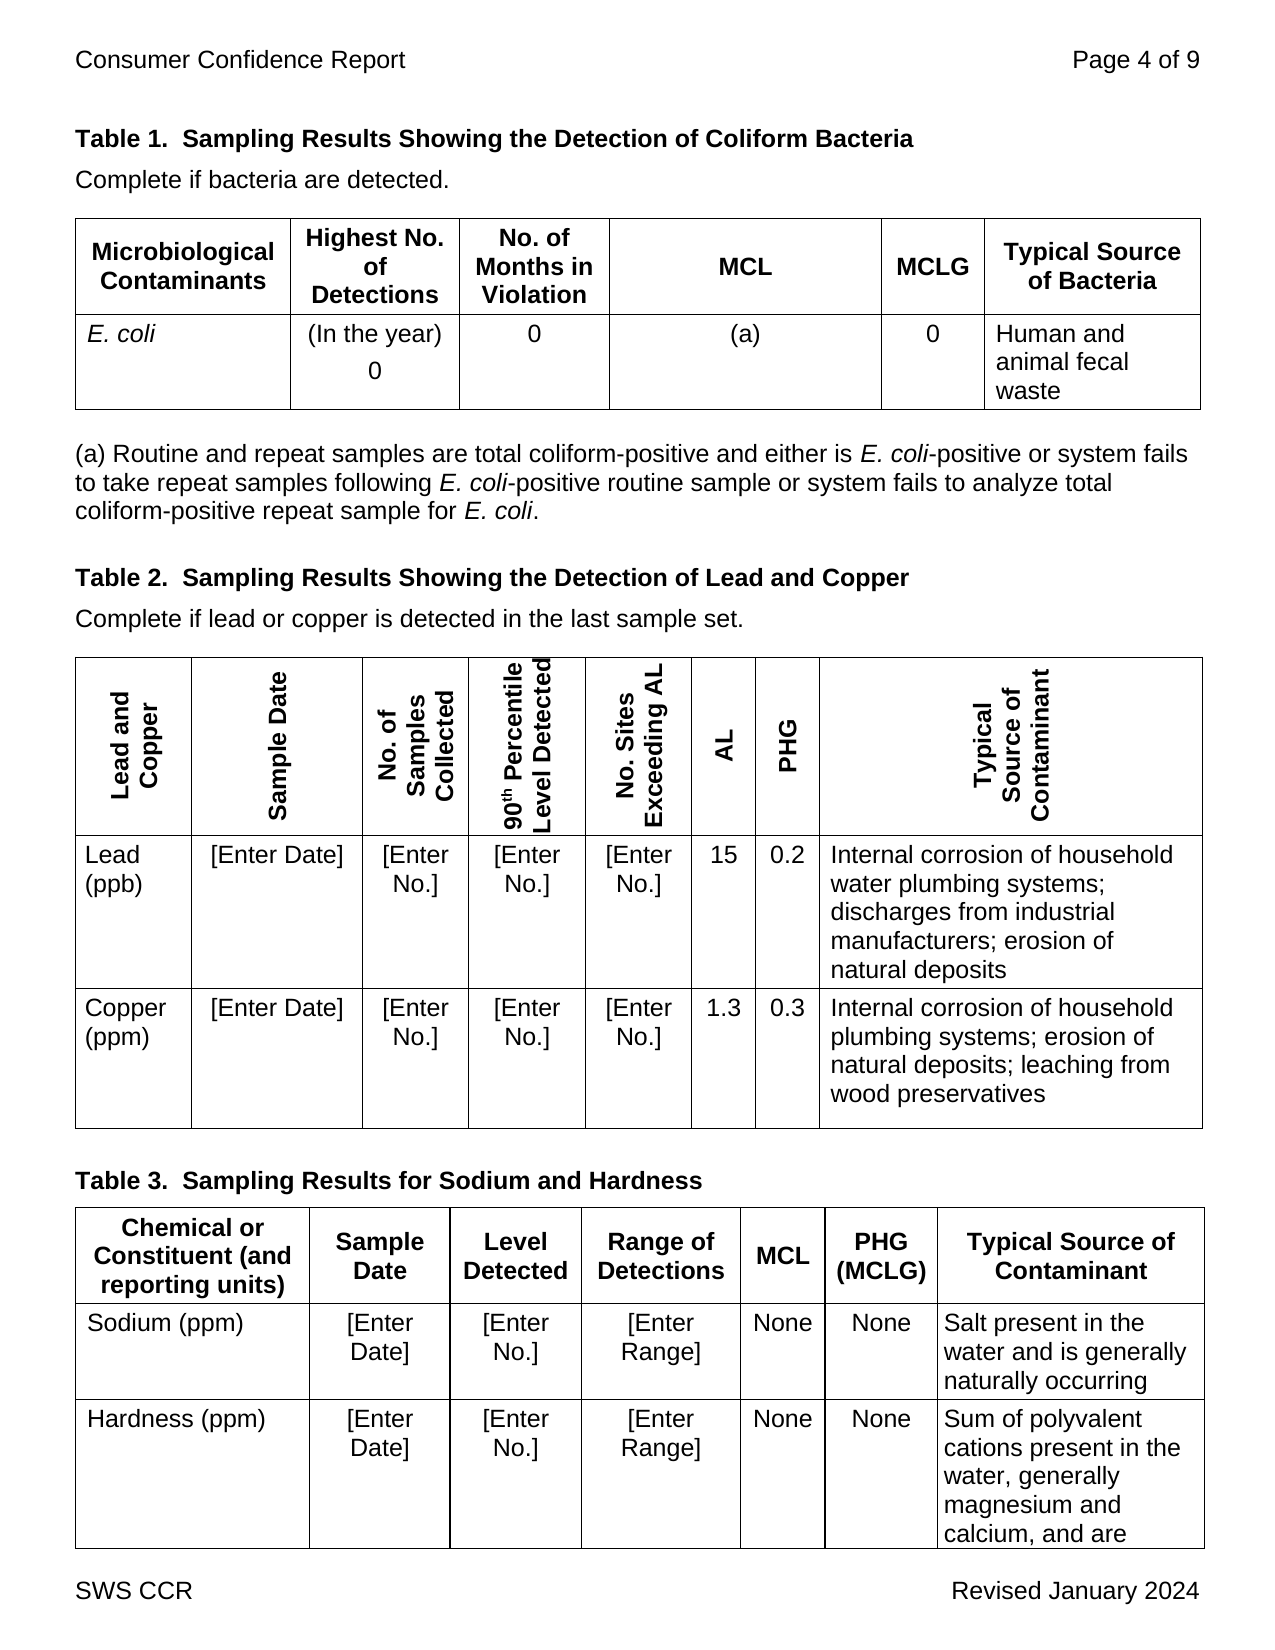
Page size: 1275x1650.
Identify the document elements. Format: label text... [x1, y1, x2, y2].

table_cell E. coli [76, 315, 290, 409]
table_header Typical Source of Contaminant [820, 658, 1202, 834]
table_cell [Enter Date] [192, 989, 362, 1127]
table_cell 15 [692, 836, 755, 988]
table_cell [938, 1400, 1204, 1547]
table_cell Hardness (ppm) [76, 1400, 309, 1547]
table_cell [Enter Date] [310, 1400, 449, 1547]
table_cell [Enter No.] [451, 1304, 581, 1398]
table_header MCL [741, 1208, 824, 1303]
table_cell 0.2 [756, 836, 819, 988]
table_cell [Enter No.] [451, 1400, 581, 1547]
table_cell [Enter No.] [363, 836, 468, 988]
text Table 1. Sampling Results Showing the Detection of Coliform Bacteria [75, 124, 1200, 152]
table_cell Salt present in the water and is generally naturally occurring [938, 1304, 1204, 1398]
table_cell None [826, 1304, 937, 1398]
table_header No. of Samples Collected [363, 658, 468, 834]
table_header Range of Detections [582, 1208, 740, 1303]
table_cell Lead (ppb) [76, 836, 191, 988]
table_cell [Enter Range] [582, 1400, 740, 1547]
table_cell [Enter No.] [469, 989, 585, 1127]
table_header No. Sites Exceeding AL [586, 658, 691, 834]
table_cell [Enter Range] [582, 1304, 740, 1398]
text Table 2. Sampling Results Showing the Detection of Lead and Copper [75, 563, 1200, 591]
table_header Sample Date [310, 1208, 449, 1303]
text (a) Routine and repeat samples are total coliform-positive and either is E. coli-positive or system fails to take repeat samples following E. coli-positive routine sample or system fails to analyze total coliform-positive repeat sample for E. coli. [75, 439, 1200, 525]
table_header Chemical or Constituent (and reporting units) [76, 1208, 309, 1303]
text Complete if bacteria are detected. [75, 165, 1200, 194]
table_cell Human and animal fecal waste [985, 315, 1200, 409]
table_cell [Enter Date] [310, 1304, 449, 1398]
table_cell None [826, 1400, 937, 1547]
table_cell None [741, 1304, 824, 1398]
table_header Typical Source of Bacteria [985, 219, 1200, 313]
table_header Sample Date [192, 658, 362, 834]
table_header MCLG [882, 219, 984, 313]
table_cell 0 [882, 315, 984, 409]
table_header 90th Percentile Level Detected [469, 658, 585, 834]
table_cell 1.3 [692, 989, 755, 1127]
table_cell (In the year) 0 [291, 315, 459, 409]
table_cell [Enter No.] [363, 989, 468, 1127]
table_header Lead and Copper [76, 658, 191, 834]
table_header Level Detected [451, 1208, 581, 1303]
table_cell Copper (ppm) [76, 989, 191, 1127]
table_cell Sodium (ppm) [76, 1304, 309, 1398]
table_cell (a) [610, 315, 881, 409]
table_cell [Enter No.] [469, 836, 585, 988]
text Table 3. Sampling Results for Sodium and Hardness [75, 1166, 1200, 1195]
table_cell [Enter Date] [192, 836, 362, 988]
table_header No. of Months in Violation [460, 219, 609, 313]
table_header Typical Source of Contaminant [938, 1208, 1204, 1303]
table_header Microbiological Contaminants [76, 219, 290, 313]
table_cell Internal corrosion of household water plumbing systems; discharges from industrial manufacturers; erosion of natural deposits [820, 836, 1202, 988]
table_cell [Enter No.] [586, 836, 691, 988]
table_cell 0 [460, 315, 609, 409]
table_header MCL [610, 219, 881, 313]
text Complete if lead or copper is detected in the last sample set. [75, 604, 1200, 633]
table_cell [Enter No.] [586, 989, 691, 1127]
table_header Highest No. of Detections [291, 219, 459, 313]
table_cell 0.3 [756, 989, 819, 1127]
table_cell Internal corrosion of household plumbing systems; erosion of natural deposits; leaching from wood preservatives [820, 989, 1202, 1127]
table_cell None [741, 1400, 824, 1547]
table_header PHG (MCLG) [826, 1208, 937, 1303]
table_header AL [692, 658, 755, 834]
table_header PHG [756, 658, 819, 834]
